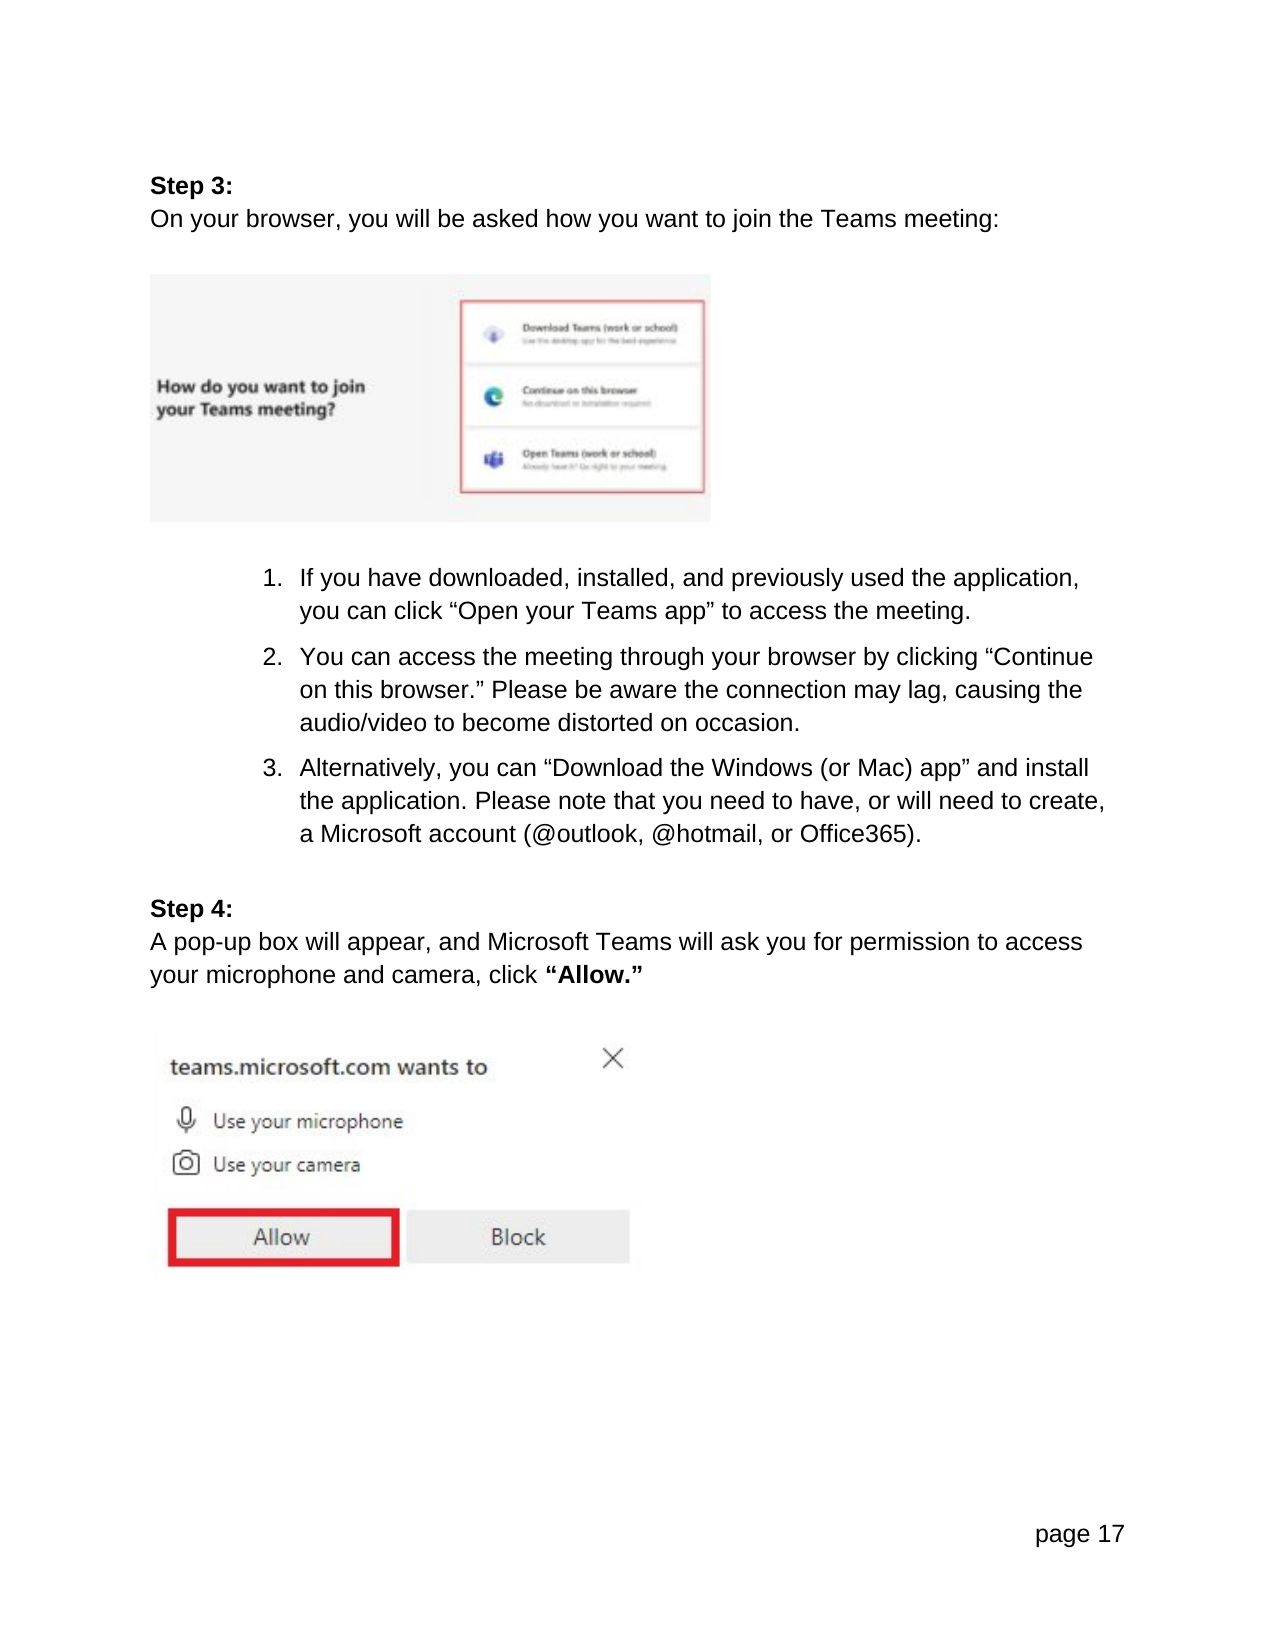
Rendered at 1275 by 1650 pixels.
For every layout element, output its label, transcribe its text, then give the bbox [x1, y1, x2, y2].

list Alternatively, you can “Download the Windows (or Mac) app” and install the application. Please note that you need to have, or will need to create, a Microsoft account (@outlook, @hotmail, or Office365). [262, 753, 1125, 848]
picture [150, 1030, 650, 1282]
list You can access the meeting through your browser by clicking “Continue on this browser.” Please be aware the connection may lag, causing the audio/video to become distorted on occasion. [262, 642, 1125, 736]
text A pop-up box will appear, and Microsoft Teams will ask you for permission to access your microphone and camera, click “Allow.” [150, 927, 1125, 989]
picture [150, 274, 711, 522]
subtitle Step 4: [150, 894, 1125, 923]
text On your browser, you will be asked how you want to join the Teams meeting: [150, 204, 1125, 233]
subtitle Step 3: [150, 171, 1125, 199]
list If you have downloaded, installed, and previously used the application, you can click “Open your Teams app” to access the meeting. [262, 563, 1125, 625]
